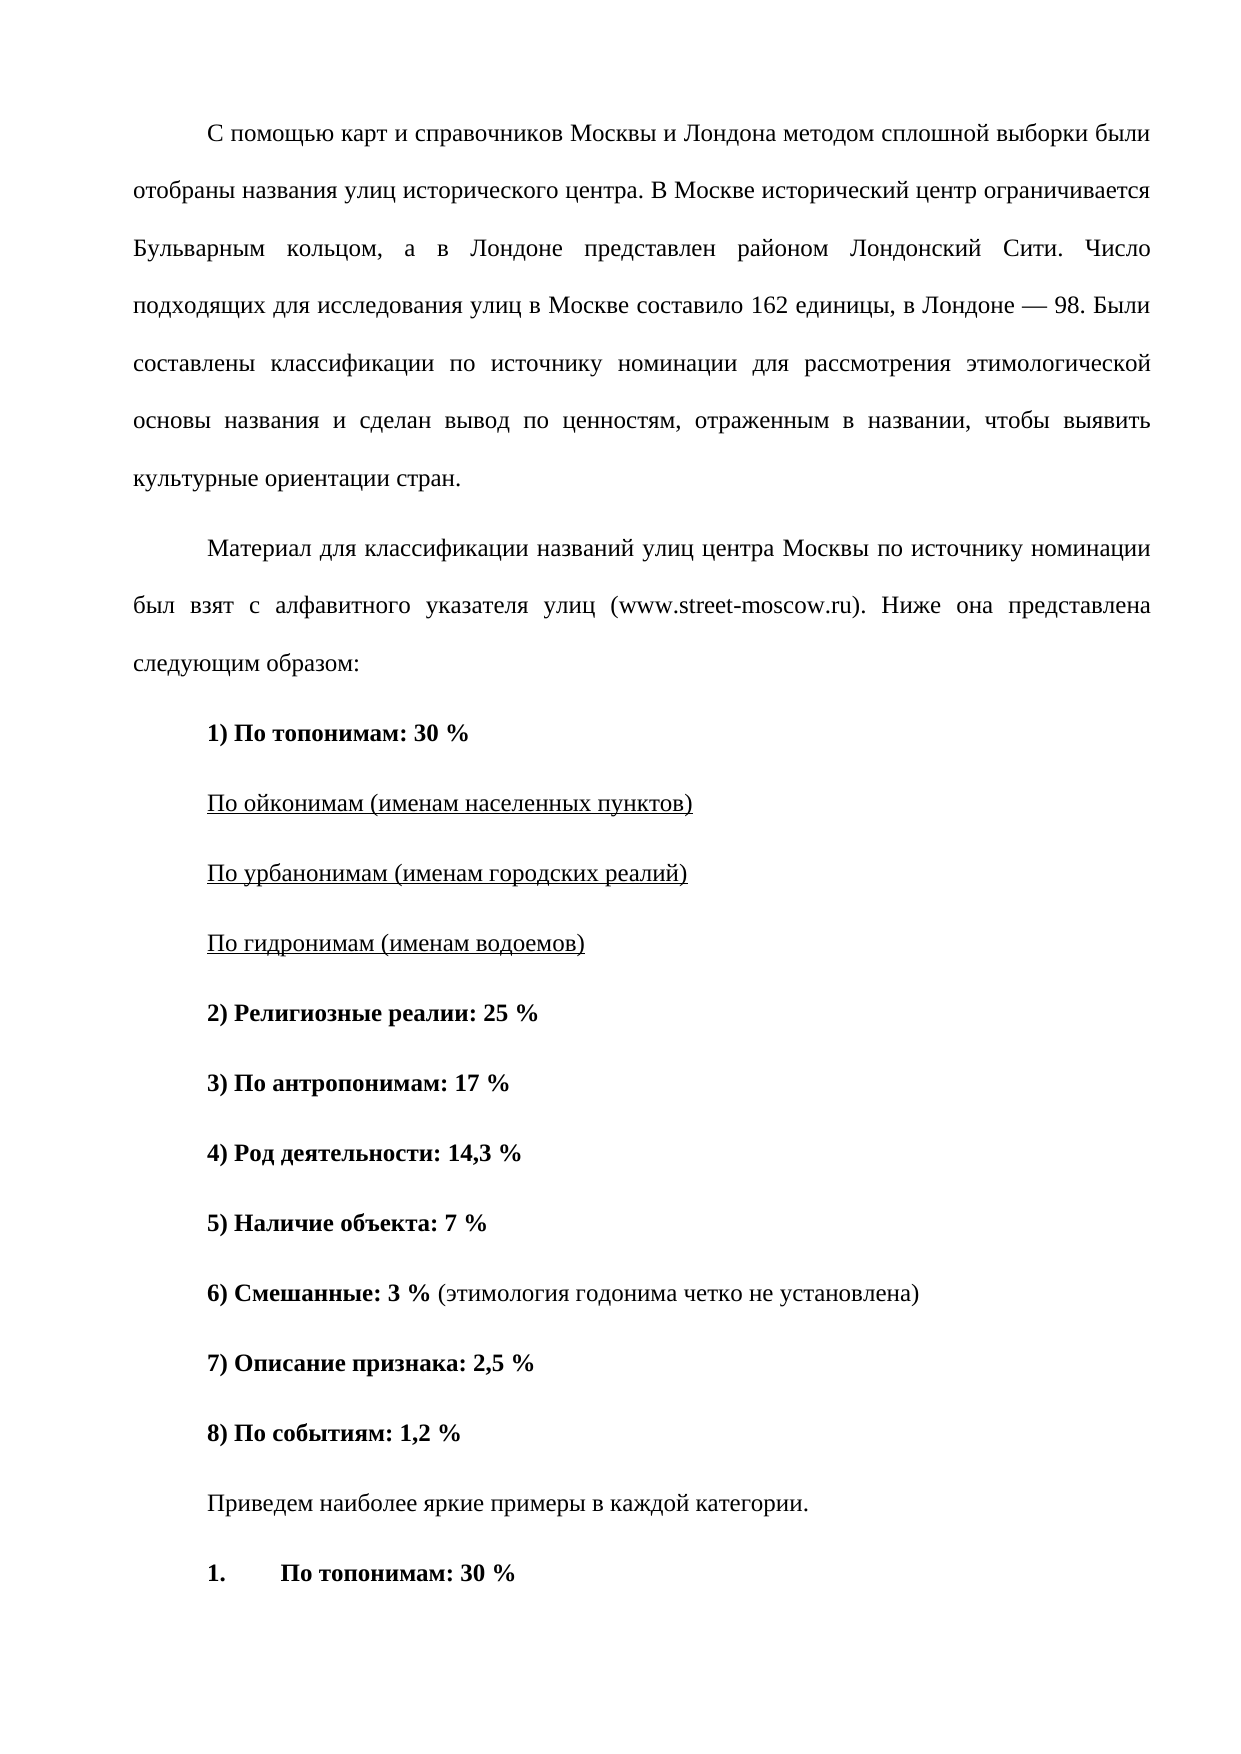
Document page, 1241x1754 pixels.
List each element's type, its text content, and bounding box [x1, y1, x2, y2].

text С помощью карт и справочников Москвы и Лондона методом сплошной выборки были отобраны названия улиц исторического центра. В Москве исторический центр ограничивается Бульварным кольцом, а в Лондоне представлен районом Лондонский Сити. Число подходящих для исследования улиц в Москве составило 162 единицы, в Лондоне — 98. Были составлены классификации по источнику номинации для рассмотрения этимологической основы названия и сделан вывод по ценностям, отраженным в названии, чтобы выявить культурные ориентации стран. [133, 118, 1152, 492]
text 3) По антропонимам: 17 % [133, 1068, 1152, 1097]
text 5) Наличие объекта: 7 % [133, 1208, 1152, 1237]
text 8) По событиям: 1,2 % [133, 1418, 1152, 1447]
text 7) Описание признака: 2,5 % [133, 1348, 1152, 1377]
text Материал для классификации названий улиц центра Москвы по источнику номинации был взят с алфавитного указателя улиц (www.street-moscow.ru). Ниже она представлена следующим образом: [133, 533, 1152, 677]
text Приведем наиболее яркие примеры в каждой категории. [133, 1488, 1152, 1517]
text 2) Религиозные реалии: 25 % [133, 998, 1152, 1027]
text По гидронимам (именам водоемов) [133, 928, 1152, 957]
text 6) Смешанные: 3 % (этимология годонима четко не установлена) [133, 1278, 1152, 1307]
text 1. По топонимам: 30 % [133, 1558, 1152, 1587]
text 4) Род деятельности: 14,3 % [133, 1138, 1152, 1167]
text 1) По топонимам: 30 % [133, 718, 1152, 747]
text По урбанонимам (именам городских реалий) [133, 858, 1152, 887]
text По ойконимам (именам населенных пунктов) [133, 788, 1152, 817]
